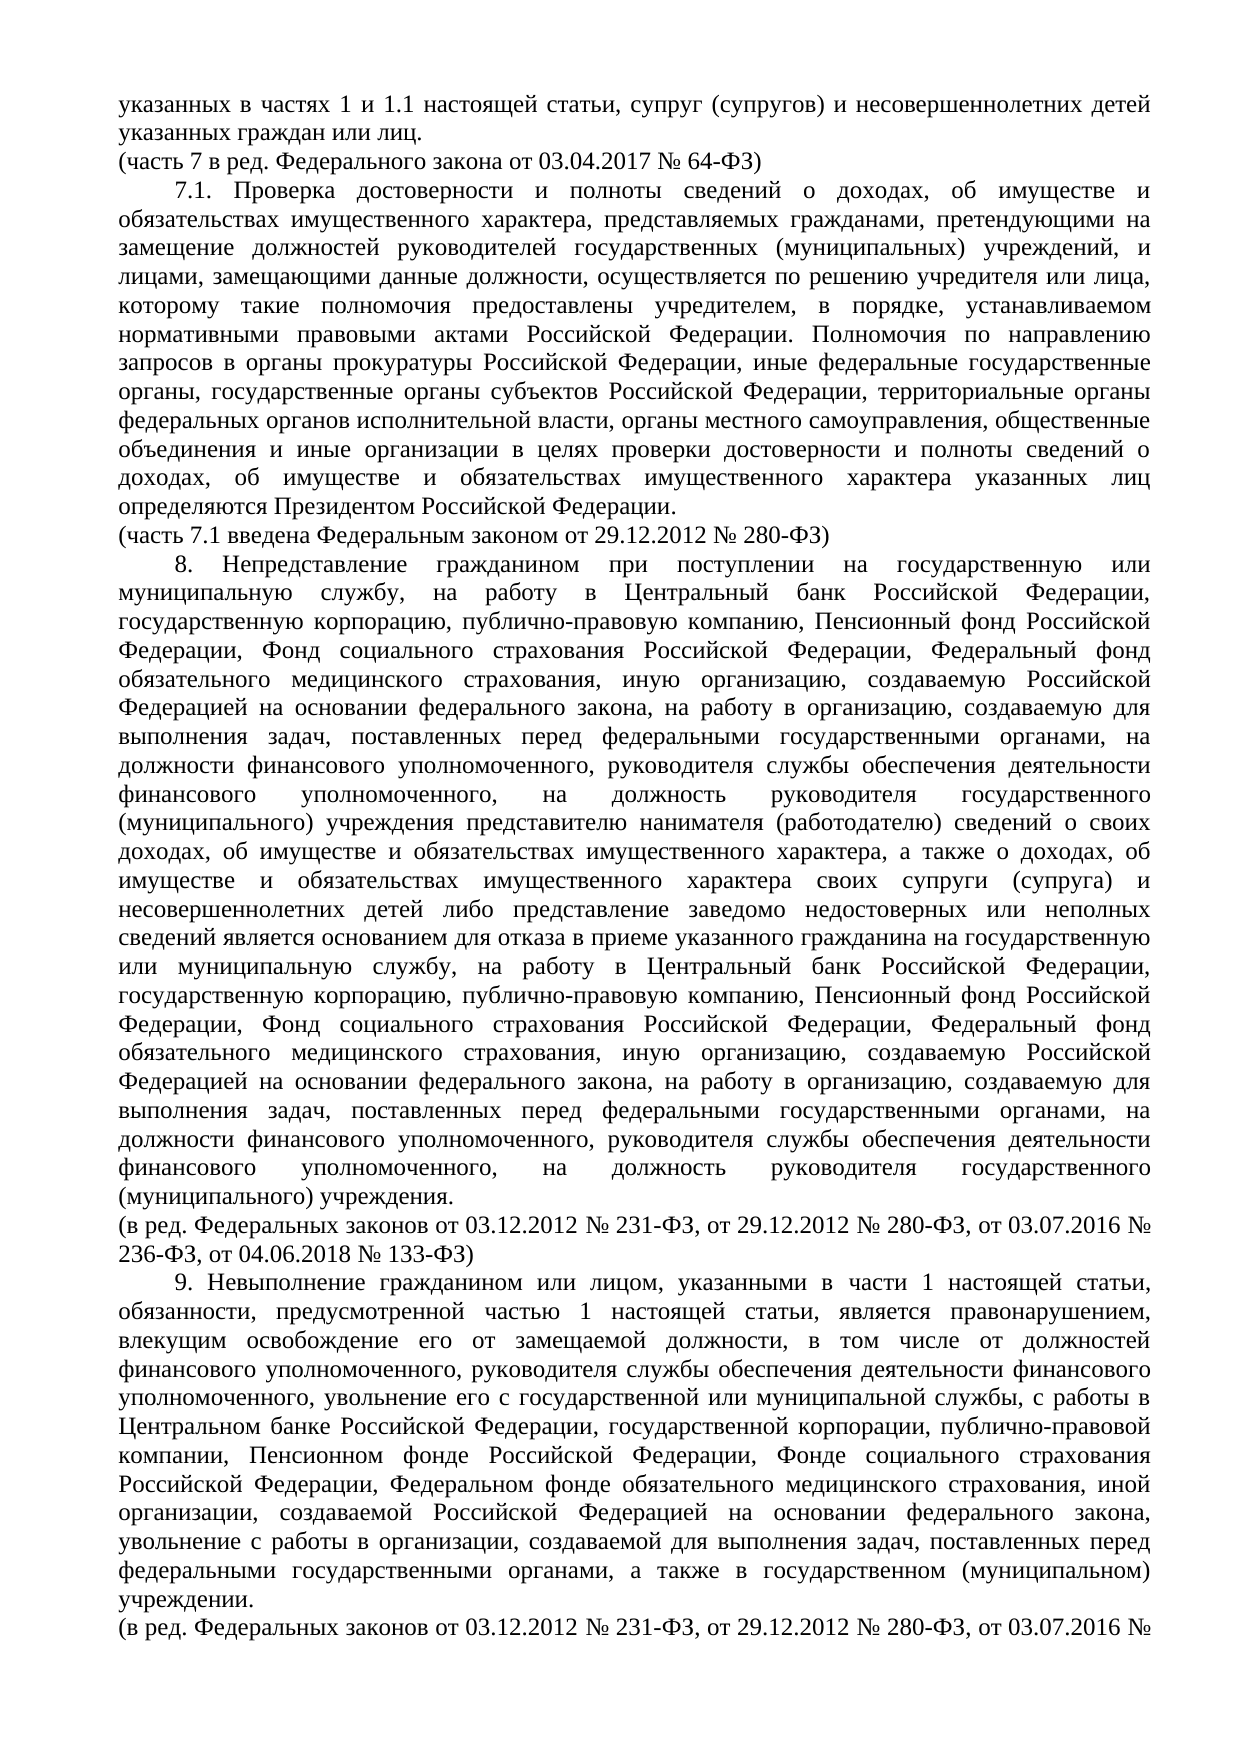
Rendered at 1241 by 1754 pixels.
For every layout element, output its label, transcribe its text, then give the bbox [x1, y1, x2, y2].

text (часть 7 в ред. Федерального закона от 03.04.2017 № 64-ФЗ) [118, 146, 1152, 175]
text 9. Невыполнение гражданином или лицом, указанными в части 1 настоящей статьи, обязанности, предусмотренной частью 1 настоящей статьи, является правонарушением, влекущим освобождение его от замещаемой должности, в том числе от должностей финансового уполномоченного, руководителя службы обеспечения деятельности финансового уполномоченного, увольнение его с государственной или муниципальной службы, с работы в Центральном банке Российской Федерации, государственной корпорации, публично-правовой компании, Пенсионном фонде Российской Федерации, Фонде социального страхования Российской Федерации, Федеральном фонде обязательного медицинского страхования, иной организации, создаваемой Российской Федерацией на основании федерального закона, увольнение с работы в организации, создаваемой для выполнения задач, поставленных перед федеральными государственными органами, а также в государственном (муниципальном) учреждении. [118, 1267, 1152, 1612]
text 8. Непредставление гражданином при поступлении на государственную или муниципальную службу, на работу в Центральный банк Российской Федерации, государственную корпорацию, публично-правовую компанию, Пенсионный фонд Российской Федерации, Фонд социального страхования Российской Федерации, Федеральный фонд обязательного медицинского страхования, иную организацию, создаваемую Российской Федерацией на основании федерального закона, на работу в организацию, создаваемую для выполнения задач, поставленных перед федеральными государственными органами, на должности финансового уполномоченного, руководителя службы обеспечения деятельности финансового уполномоченного, на должность руководителя государственного (муниципального) учреждения представителю нанимателя (работодателю) сведений о своих доходах, об имуществе и обязательствах имущественного характера, а также о доходах, об имуществе и обязательствах имущественного характера своих супруги (супруга) и несовершеннолетних детей либо представление заведомо недостоверных или неполных сведений является основанием для отказа в приеме указанного гражданина на государственную или муниципальную службу, на работу в Центральный банк Российской Федерации, государственную корпорацию, публично-правовую компанию, Пенсионный фонд Российской Федерации, Фонд социального страхования Российской Федерации, Федеральный фонд обязательного медицинского страхования, иную организацию, создаваемую Российской Федерацией на основании федерального закона, на работу в организацию, создаваемую для выполнения задач, поставленных перед федеральными государственными органами, на должности финансового уполномоченного, руководителя службы обеспечения деятельности финансового уполномоченного, на должность руководителя государственного (муниципального) учреждения. [118, 549, 1152, 1210]
text 7.1. Проверка достоверности и полноты сведений о доходах, об имуществе и обязательствах имущественного характера, представляемых гражданами, претендующими на замещение должностей руководителей государственных (муниципальных) учреждений, и лицами, замещающими данные должности, осуществляется по решению учредителя или лица, которому такие полномочия предоставлены учредителем, в порядке, устанавливаемом нормативными правовыми актами Российской Федерации. Полномочия по направлению запросов в органы прокуратуры Российской Федерации, иные федеральные государственные органы, государственные органы субъектов Российской Федерации, территориальные органы федеральных органов исполнительной власти, органы местного самоуправления, общественные объединения и иные организации в целях проверки достоверности и полноты сведений о доходах, об имуществе и обязательствах имущественного характера указанных лиц определяются Президентом Российской Федерации. [118, 175, 1152, 520]
text (в ред. Федеральных законов от 03.12.2012 № 231-ФЗ, от 29.12.2012 № 280-ФЗ, от 03.07.2016 № 236-ФЗ, от 04.06.2018 № 133-ФЗ) [118, 1210, 1152, 1267]
text (часть 7.1 введена Федеральным законом от 29.12.2012 № 280-ФЗ) [118, 520, 1152, 549]
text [118, 89, 1152, 146]
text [118, 1612, 1152, 1641]
